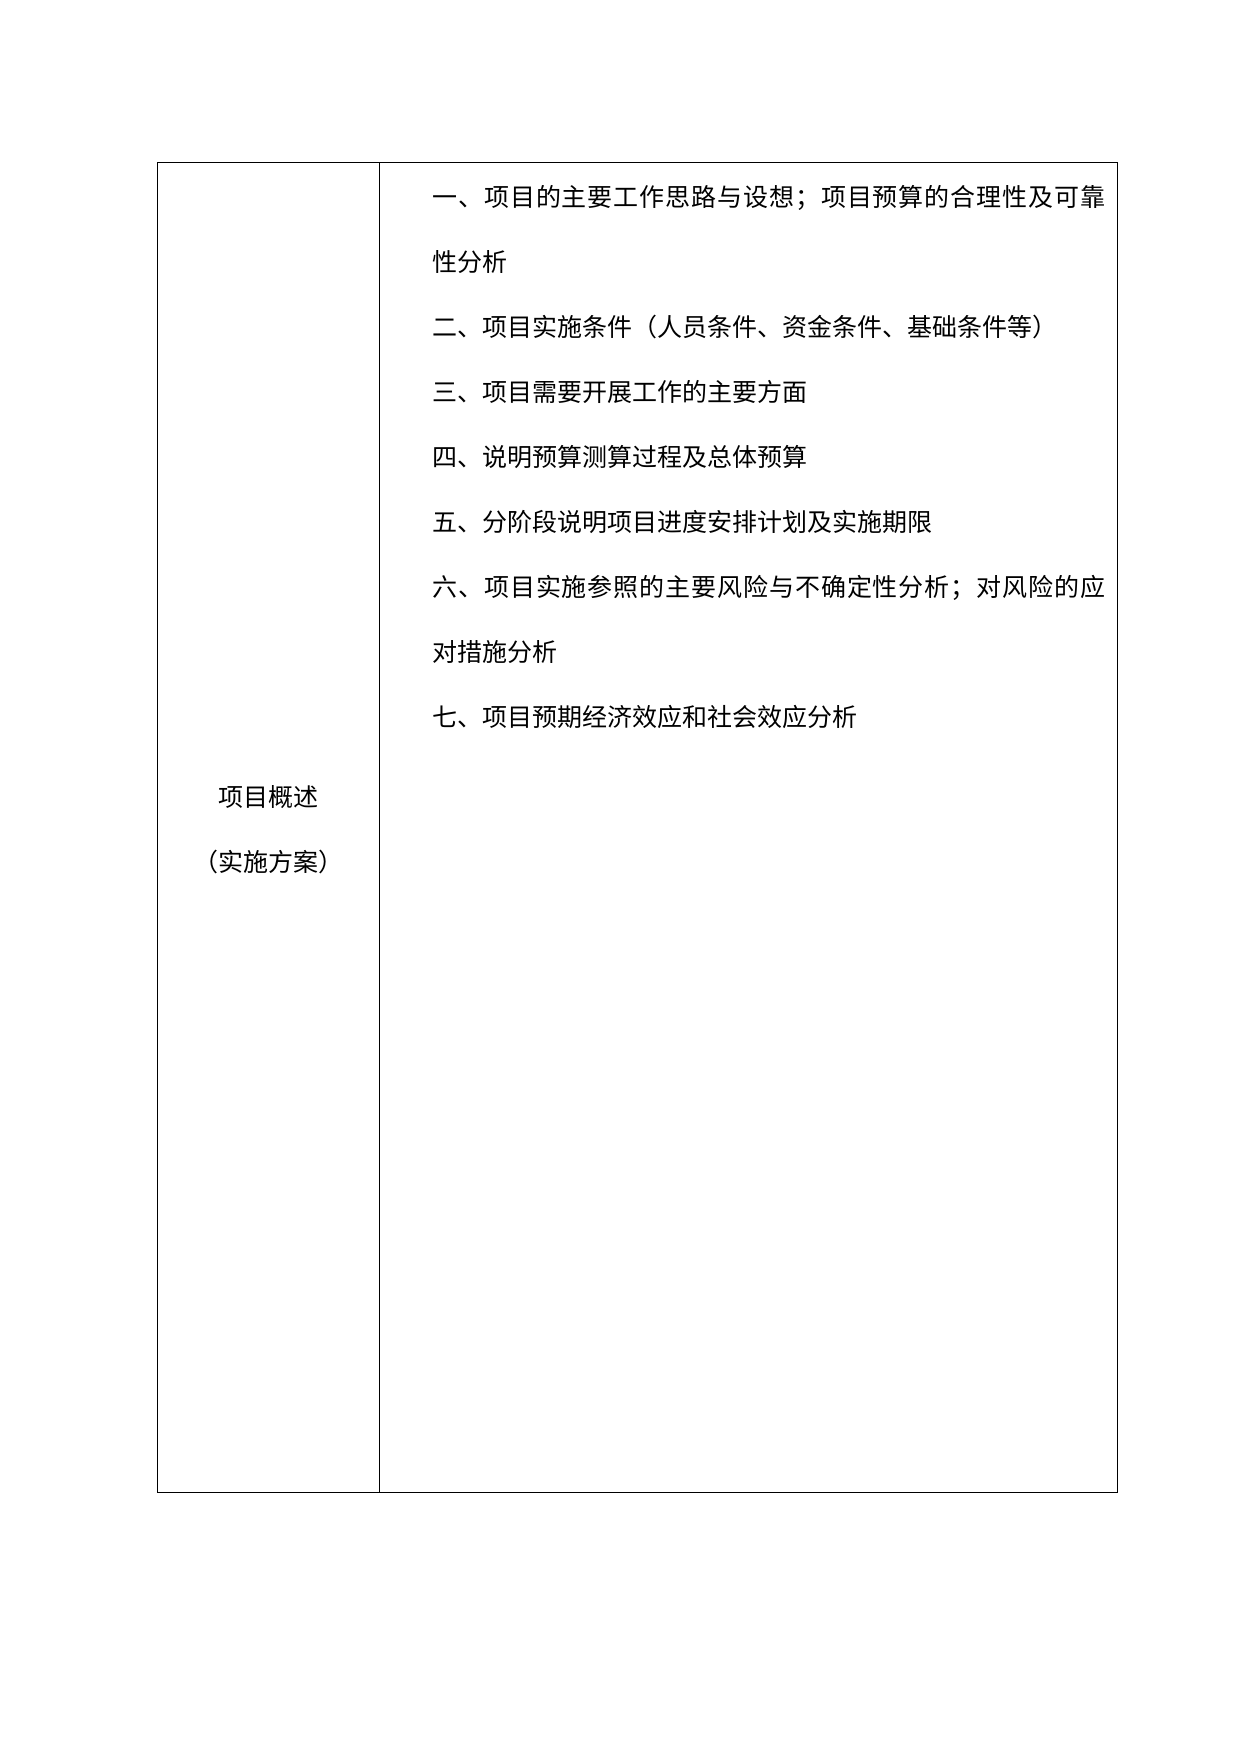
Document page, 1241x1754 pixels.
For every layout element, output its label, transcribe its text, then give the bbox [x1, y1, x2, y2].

table_cell 一、项目的主要工作思路与设想；项目预算的合理性及可靠性分析 二、项目实施条件（人员条件、资金条件、基础条件等） 三、项目需要开展工作的主要方面 四、说明预算测算过程及总体预算 五、分阶段说明项目进度安排计划及实施期限 六、项目实施参照的主要风险与不确定性分析；对风险的应对措施分析 七、项目预期经济效应和社会效应分析 [380, 163, 1117, 1492]
table_cell 项目概述 （实施方案） [158, 163, 379, 1492]
